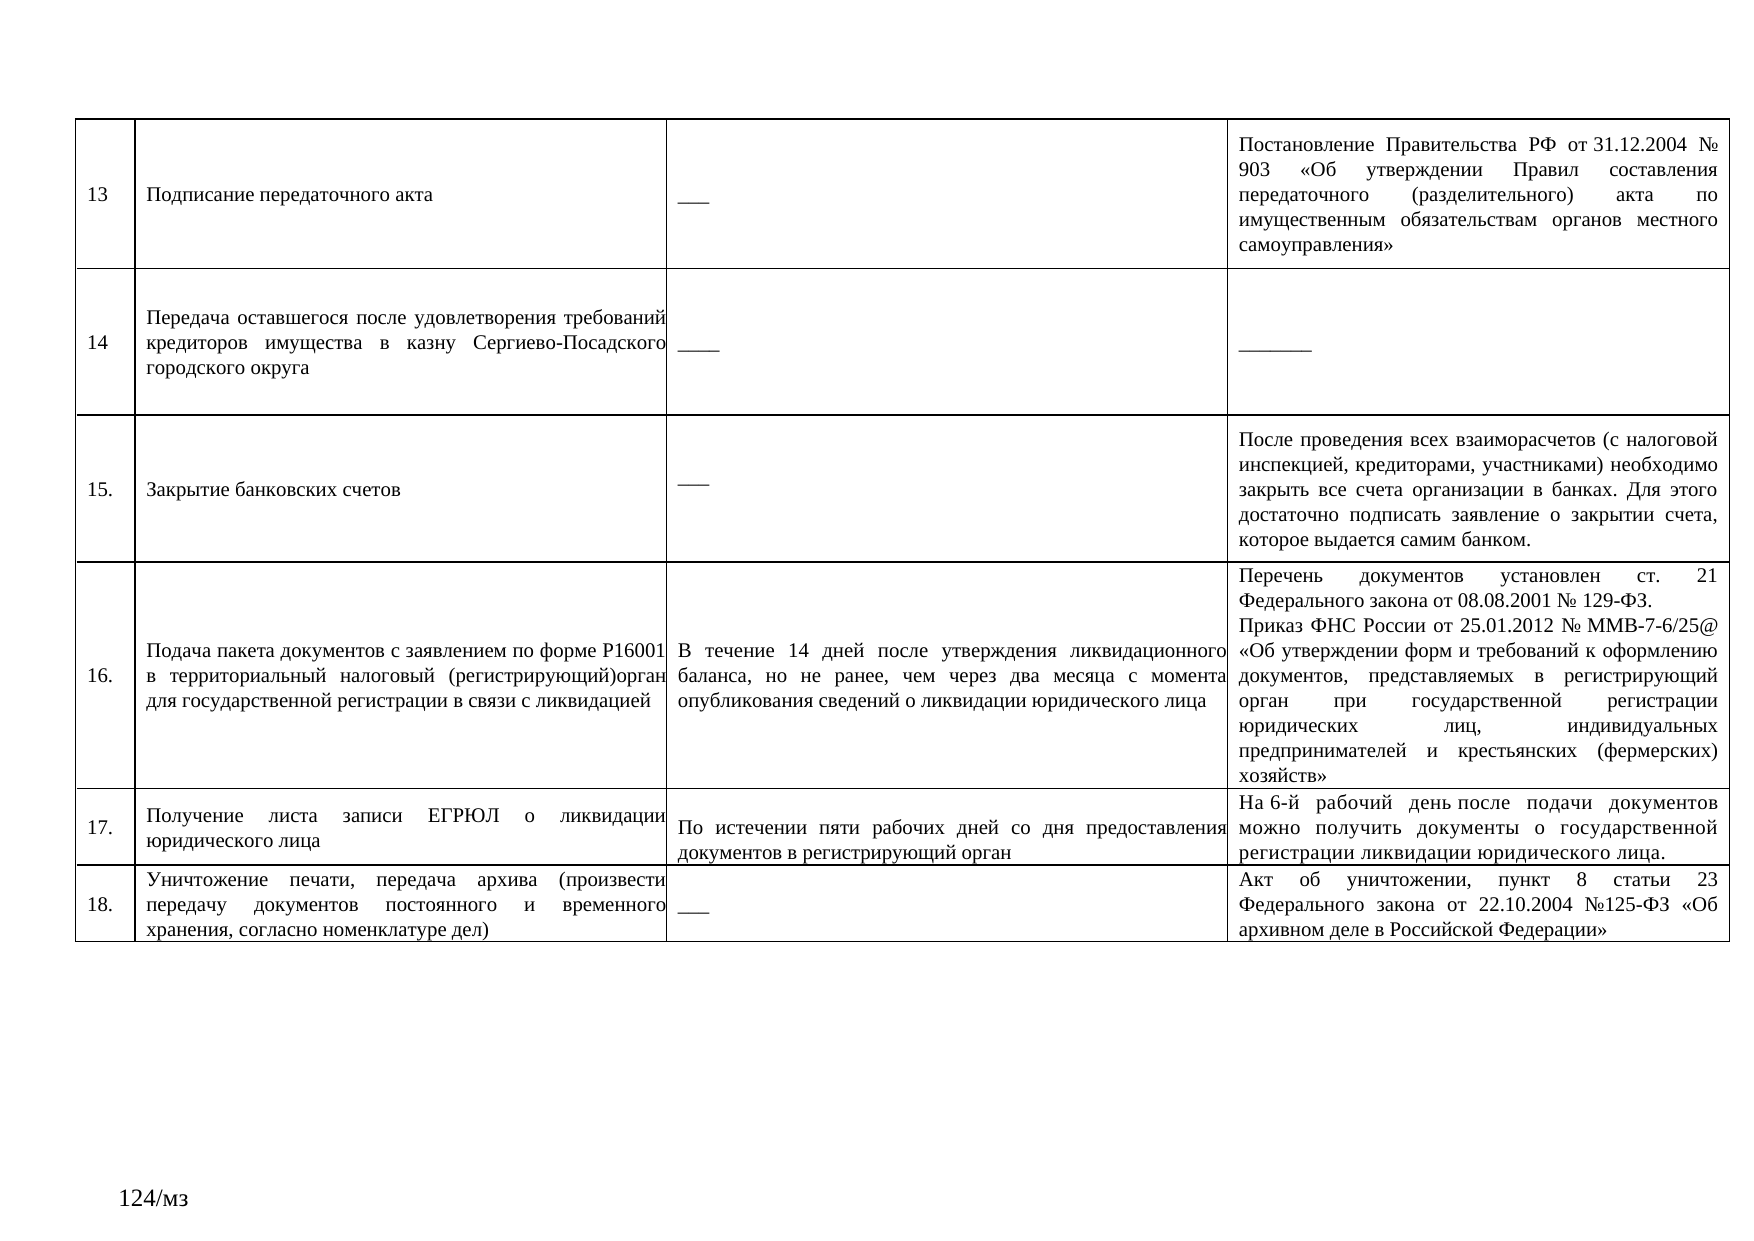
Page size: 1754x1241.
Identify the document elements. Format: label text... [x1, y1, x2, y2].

table_cell ___ [667, 416, 1227, 561]
table_cell Перечень документов установлен ст. 21 Федерального закона от 08.08.2001 № 129-ФЗ. Приказ ФНС России от 25.01.2012 № ММВ-7-6/25@ «Об утверждении форм и требований к оформлению документов, представляемых в регистрирующий орган при государственной регистрации юридических лиц, индивидуальных предпринимателей и крестьянских (фермерских) хозяйств» [1228, 563, 1729, 787]
table_cell _______ [1228, 269, 1729, 414]
table_cell 17. [76, 789, 134, 864]
table_cell Подписание передаточного акта [136, 120, 666, 268]
table_cell ____ [667, 269, 1227, 414]
table_cell ___ [667, 866, 1227, 941]
table_cell Постановление Правительства РФ от 31.12.2004 № 903 «Об утверждении Правил составления передаточного (разделительного) акта по имущественным обязательствам органов местного самоуправления» [1228, 120, 1729, 268]
table_cell Акт об уничтожении, пункт 8 статьи 23 Федерального закона от 22.10.2004 №125-ФЗ «Об архивном деле в Российской Федерации» [1228, 866, 1729, 941]
table_cell Передача оставшегося после удовлетворения требований кредиторов имущества в казну Сергиево-Посадского городского округа [136, 269, 666, 414]
table_cell 15. [76, 415, 134, 561]
table_cell Подача пакета документов с заявлением по форме Р16001 в территориальный налоговый (регистрирующий)орган для государственной регистрации в связи с ликвидацией [136, 563, 666, 787]
table_cell 16. [76, 562, 134, 787]
table_cell На 6-й рабочий день после подачи документов можно получить документы о государственной регистрации ликвидации юридического лица. [1228, 789, 1729, 864]
table_cell Получение листа записи ЕГРЮЛ о ликвидации юридического лица [136, 789, 666, 864]
table_cell 14 [76, 269, 134, 414]
table_cell После проведения всех взаиморасчетов (с налоговой инспекцией, кредиторами, участниками) необходимо закрыть все счета организации в банках. Для этого достаточно подписать заявление о закрытии счета, которое выдается самим банком. [1228, 416, 1729, 561]
table_cell ___ [667, 120, 1227, 268]
table_cell 18. [76, 865, 134, 941]
table_cell Закрытие банковских счетов [136, 416, 666, 561]
table_cell Уничтожение печати, передача архива (произвести передачу документов постоянного и временного хранения, согласно номенклатуре дел) [136, 866, 666, 941]
table_cell 13 [76, 120, 134, 268]
table_cell В течение 14 дней после утверждения ликвидационного баланса, но не ранее, чем через два месяца с момента опубликования сведений о ликвидации юридического лица [667, 563, 1227, 787]
table_cell По истечении пяти рабочих дней со дня предоставления документов в регистрирующий орган [667, 789, 1227, 864]
